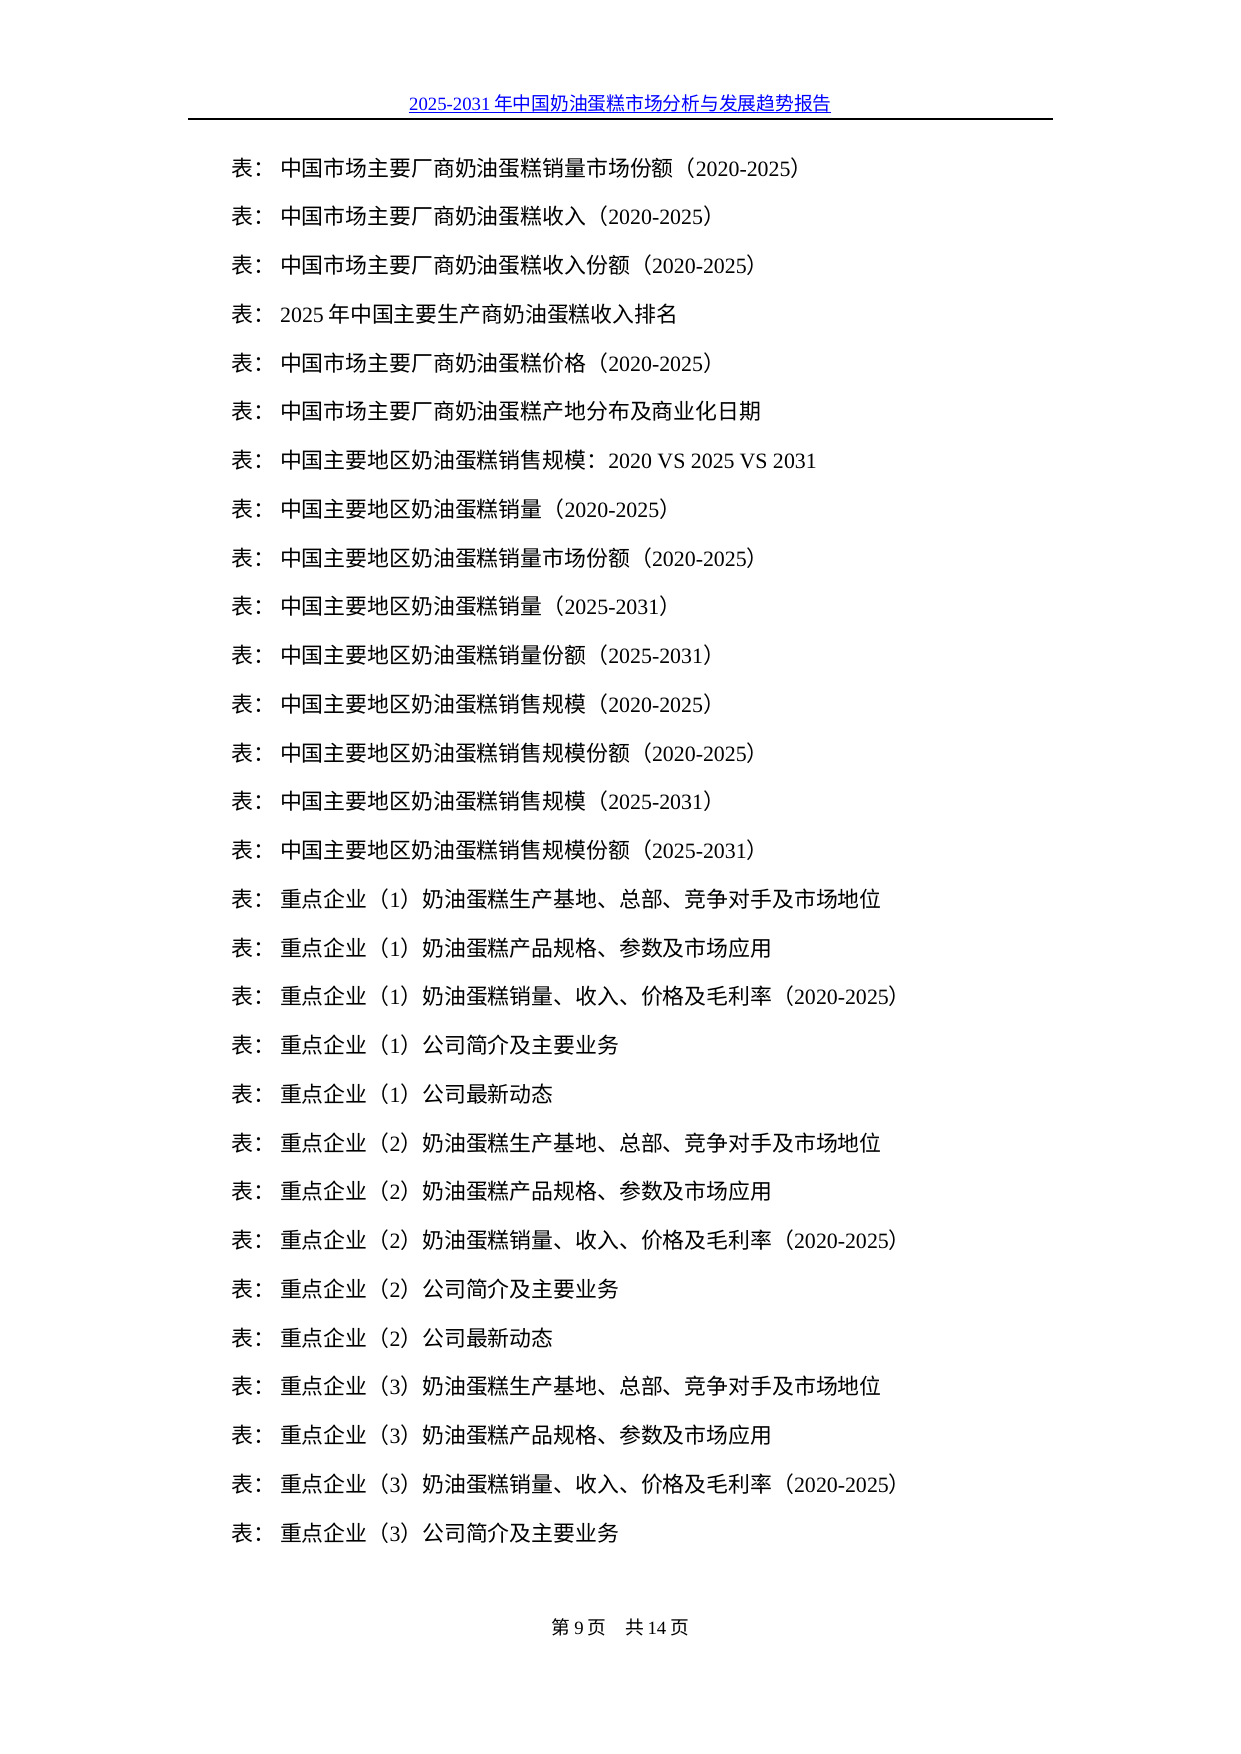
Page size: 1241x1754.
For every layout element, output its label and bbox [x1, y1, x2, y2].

text [187, 150, 1053, 1548]
